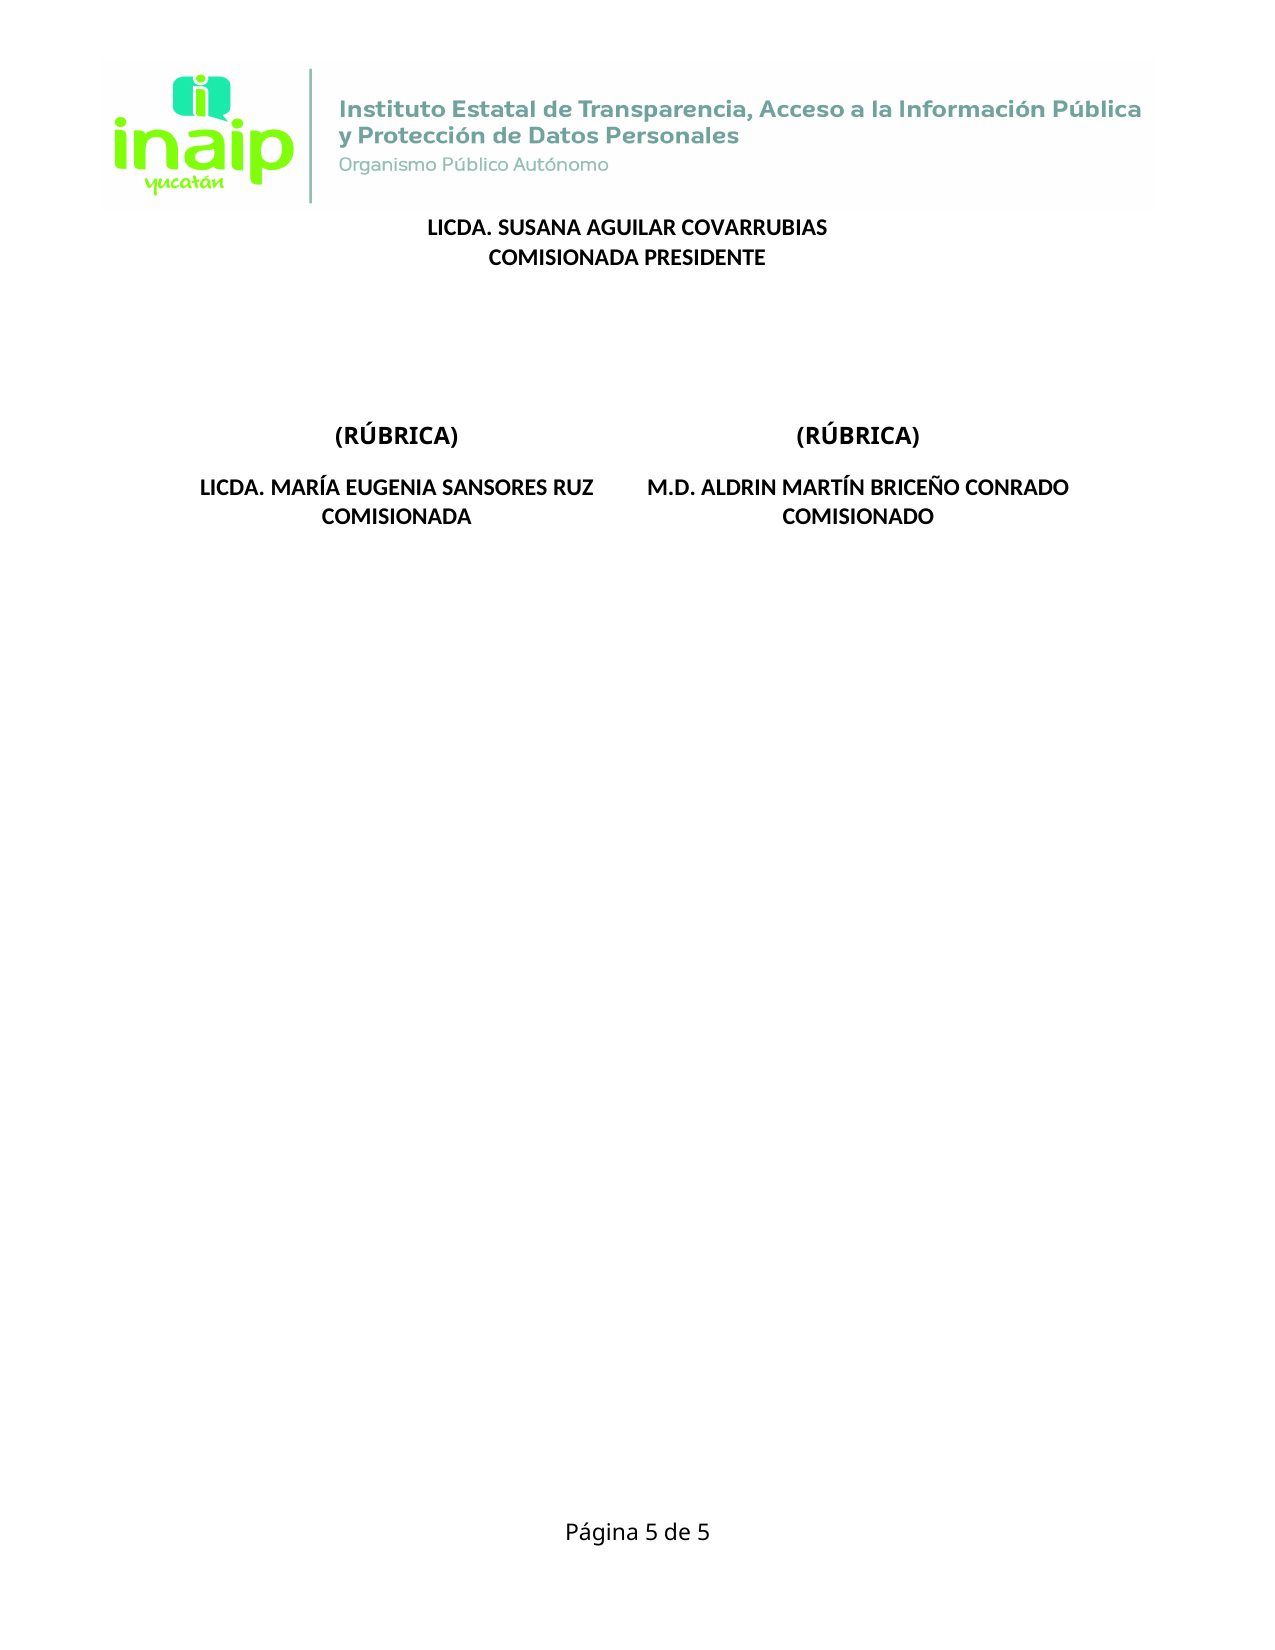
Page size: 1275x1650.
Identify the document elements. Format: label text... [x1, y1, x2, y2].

table_cell (RÚBRICA) LICDA. MARÍA EUGENIA SANSORES RUZ COMISIONADA [166, 369, 627, 572]
table_header LICDA. SUSANA AGUILAR COVARRUBIAS COMISIONADA PRESIDENTE [166, 213, 1089, 368]
table_cell (RÚBRICA) M.D. ALDRIN MARTÍN BRICEÑO CONRADO COMISIONADO [627, 369, 1089, 572]
picture [98, 59, 1154, 210]
